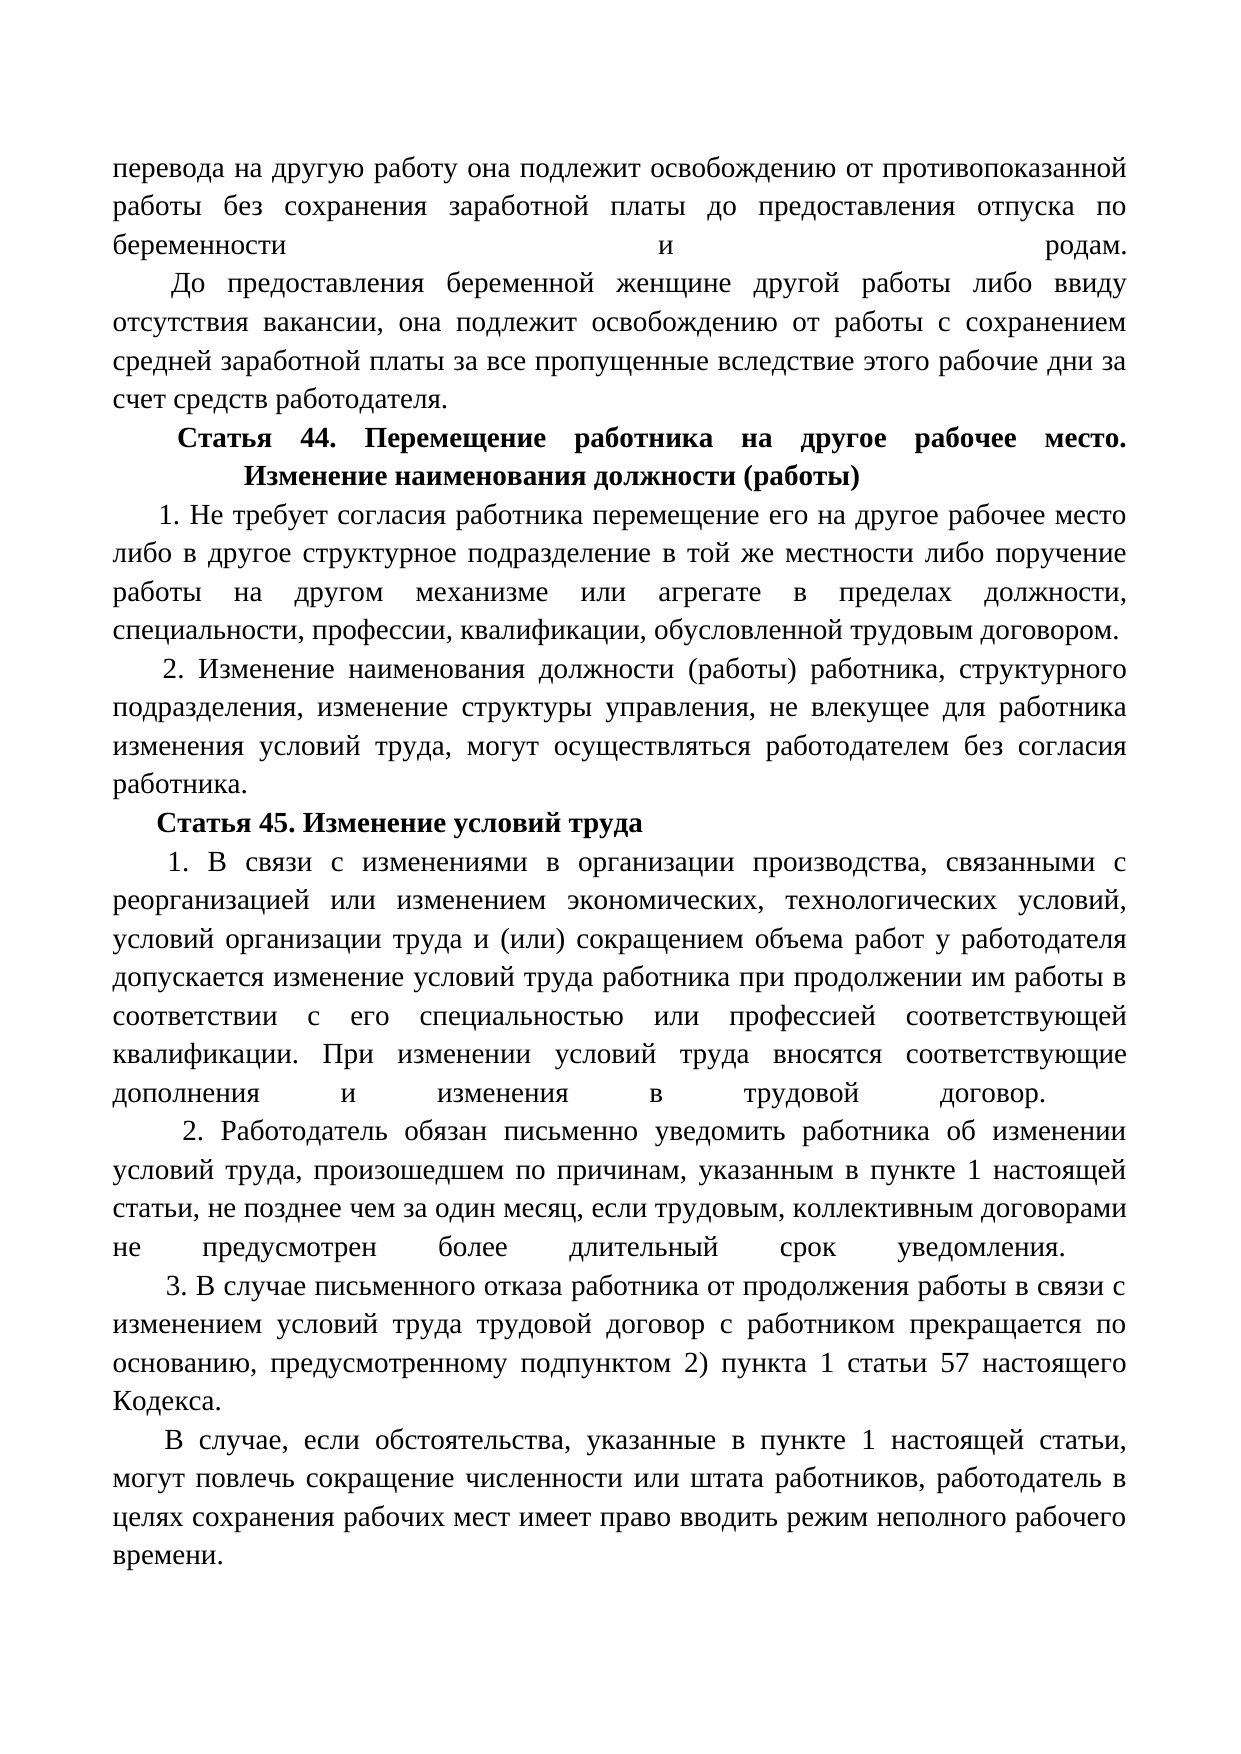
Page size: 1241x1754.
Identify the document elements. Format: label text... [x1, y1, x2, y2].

text 1. Не требует согласия работника перемещение его на другое рабочее место либо в другое структурное подразделение в той же местности либо поручение работы на другом механизме или агрегате в пределах должности, специальности, профессии, квалификации, обусловленной трудовым договором. 2. Изменение наименования должности (работы) работника, структурного подразделения, изменение структуры управления, не влекущее для работника изменения условий труда, могут осуществляться работодателем без согласия работника. [112, 497, 1128, 800]
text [112, 150, 1128, 415]
text Статья 45. Изменение условий труда [112, 805, 1128, 839]
text Статья 44. Перемещение работника на другое рабочее место. Изменение наименования должности (работы) [112, 420, 1128, 492]
text 1. В связи с изменениями в организации производства, связанными с реорганизацией или изменением экономических, технологических условий, условий организации труда и (или) сокращением объема работ у работодателя допускается изменение условий труда работника при продолжении им работы в соответствии с его специальностью или профессией соответствующей квалификации. При изменении условий труда вносятся соответствующие дополнения и изменения в трудовой договор. 2. Работодатель обязан письменно уведомить работника об изменении условий труда, произошедшем по причинам, указанным в пункте 1 настоящей статьи, не позднее чем за один месяц, если трудовым, коллективным договорами не предусмотрен более длительный срок уведомления. 3. В случае письменного отказа работника от продолжения работы в связи с изменением условий труда трудовой договор с работником прекращается по основанию, предусмотренному подпунктом 2) пункта 1 статьи 57 настоящего Кодекса. В случае, если обстоятельства, указанные в пункте 1 настоящей статьи, могут повлечь сокращение численности или штата работников, работодатель в целях сохранения рабочих мест имеет право вводить режим неполного рабочего времени. [112, 844, 1128, 1571]
